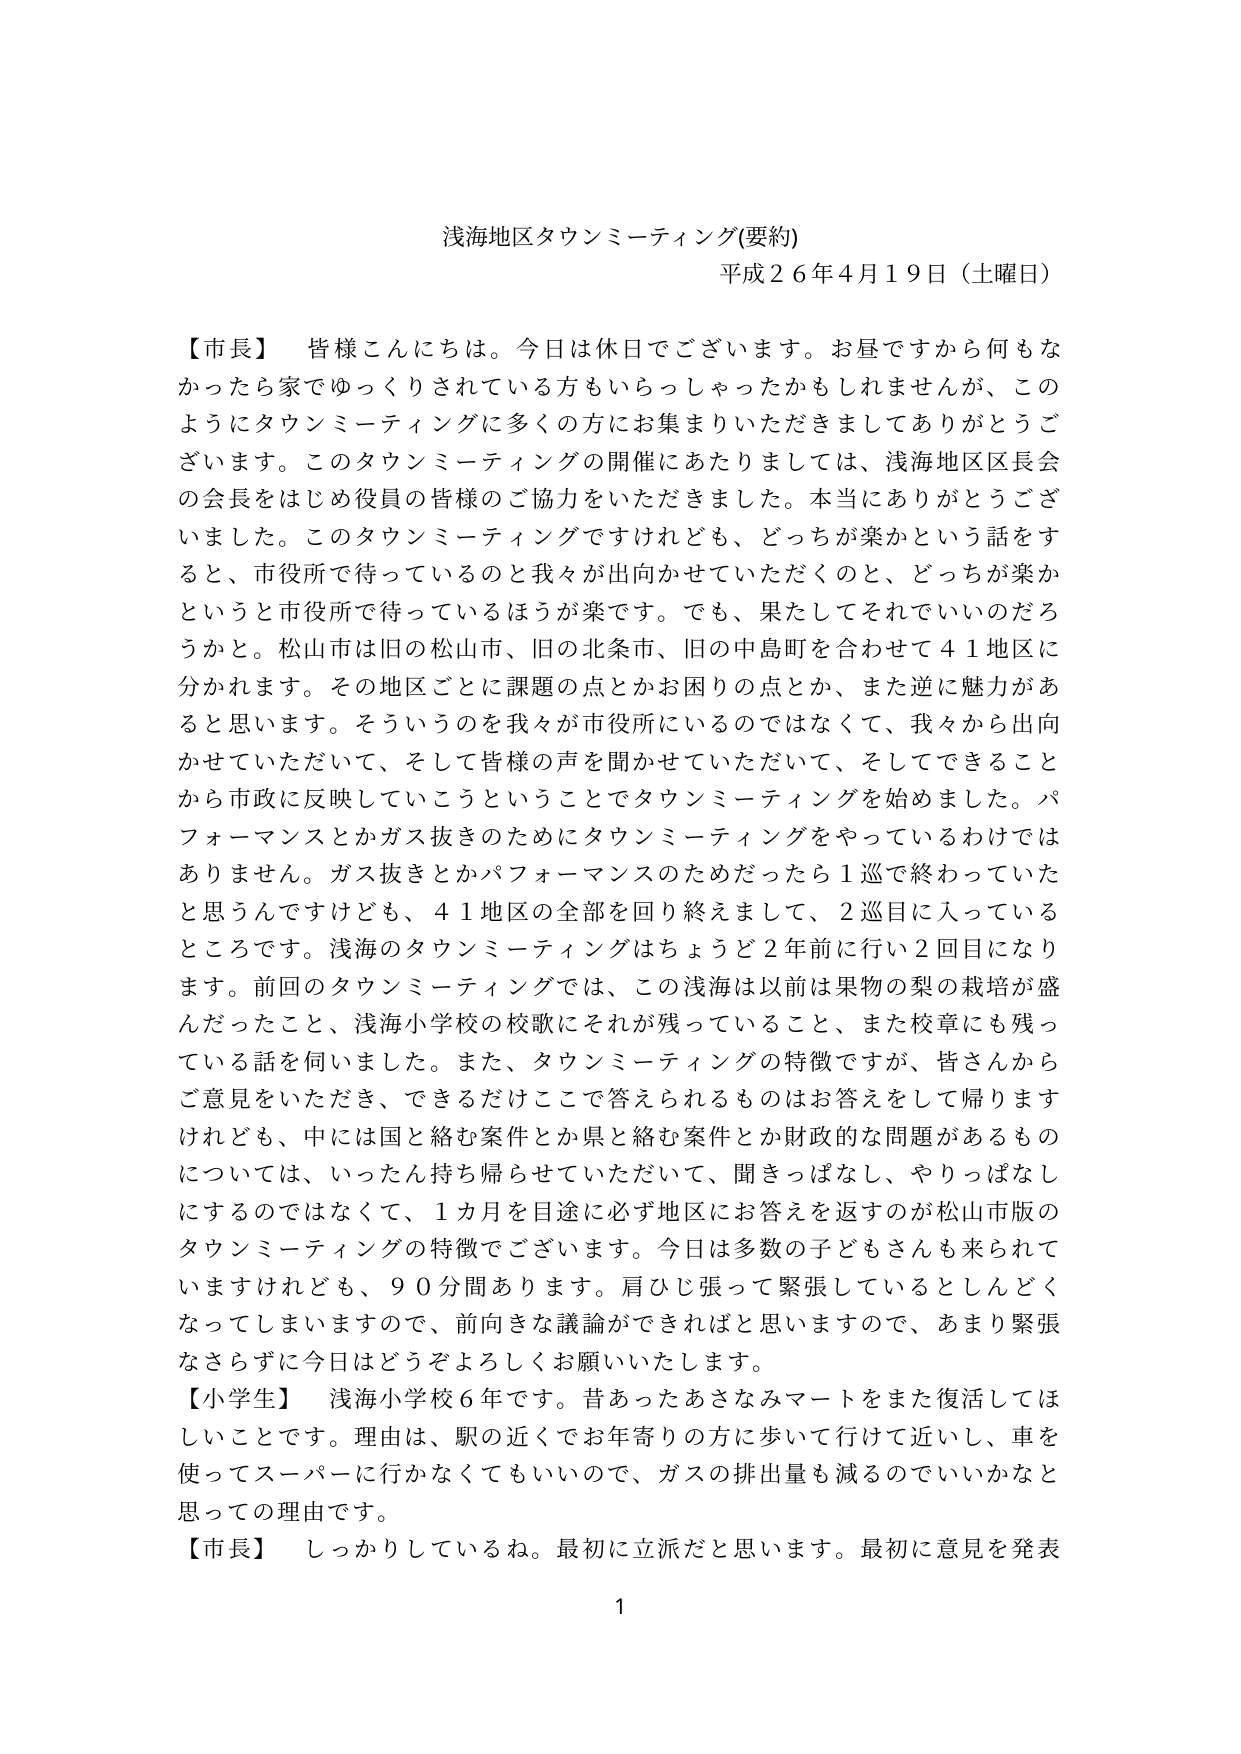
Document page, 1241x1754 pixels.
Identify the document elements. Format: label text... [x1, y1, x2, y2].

text 平成２６年４月１９日（土曜日） [177, 254, 1063, 292]
text 【市長】 皆様こんにちは。今日は休日でございます。お昼ですから何もなかったら家でゆっくりされている方もいらっしゃったかもしれませんが、このようにタウンミーティングに多くの方にお集まりいただきましてありがとうございます。このタウンミーティングの開催にあたりましては、浅海地区区長会の会長をはじめ役員の皆様のご協力をいただきました。本当にありがとうございました。このタウンミーティングですけれども、どっちが楽かという話をすると、市役所で待っているのと我々が出向かせていただくのと、どっちが楽かというと市役所で待っているほうが楽です。でも、果たしてそれでいいのだろうかと。松山市は旧の松山市、旧の北条市、旧の中島町を合わせて４１地区に分かれます。その地区ごとに課題の点とかお困りの点とか、また逆に魅力があると思います。そういうのを我々が市役所にいるのではなくて、我々から出向かせていただいて、そして皆様の声を聞かせていただいて、そしてできることから市政に反映していこうということでタウンミーティングを始めました。パフォーマンスとかガス抜きのためにタウンミーティングをやっているわけではありません。ガス抜きとかパフォーマンスのためだったら１巡で終わっていたと思うんですけども、４１地区の全部を回り終えまして、２巡目に入っているところです。浅海のタウンミーティングはちょうど２年前に行い２回目になります。前回のタウンミーティングでは、この浅海は以前は果物の梨の栽培が盛んだったこと、浅海小学校の校歌にそれが残っていること、また校章にも残っている話を伺いました。また、タウンミーティングの特徴ですが、皆さんからご意見をいただき、できるだけここで答えられるものはお答えをして帰りますけれども、中には国と絡む案件とか県と絡む案件とか財政的な問題があるものについては、いったん持ち帰らせていただいて、聞きっぱなし、やりっぱなしにするのではなくて、１カ月を目途に必ず地区にお答えを返すのが松山市版のタウンミーティングの特徴でございます。今日は多数の子どもさんも来られていますけれども、９０分間あります。肩ひじ張って緊張しているとしんどくなってしまいますので、前向きな議論ができればと思いますので、あまり緊張なさらずに今日はどうぞよろしくお願いいたします。 [177, 329, 1063, 1379]
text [177, 1529, 1063, 1567]
text 浅海地区タウンミーティング(要約) [177, 217, 1063, 254]
text 【小学生】 浅海小学校６年です。昔あったあさなみマートをまた復活してほしいことです。理由は、駅の近くでお年寄りの方に歩いて行けて近いし、車を使ってスーパーに行かなくてもいいので、ガスの排出量も減るのでいいかなと思っての理由です。 [177, 1379, 1063, 1529]
